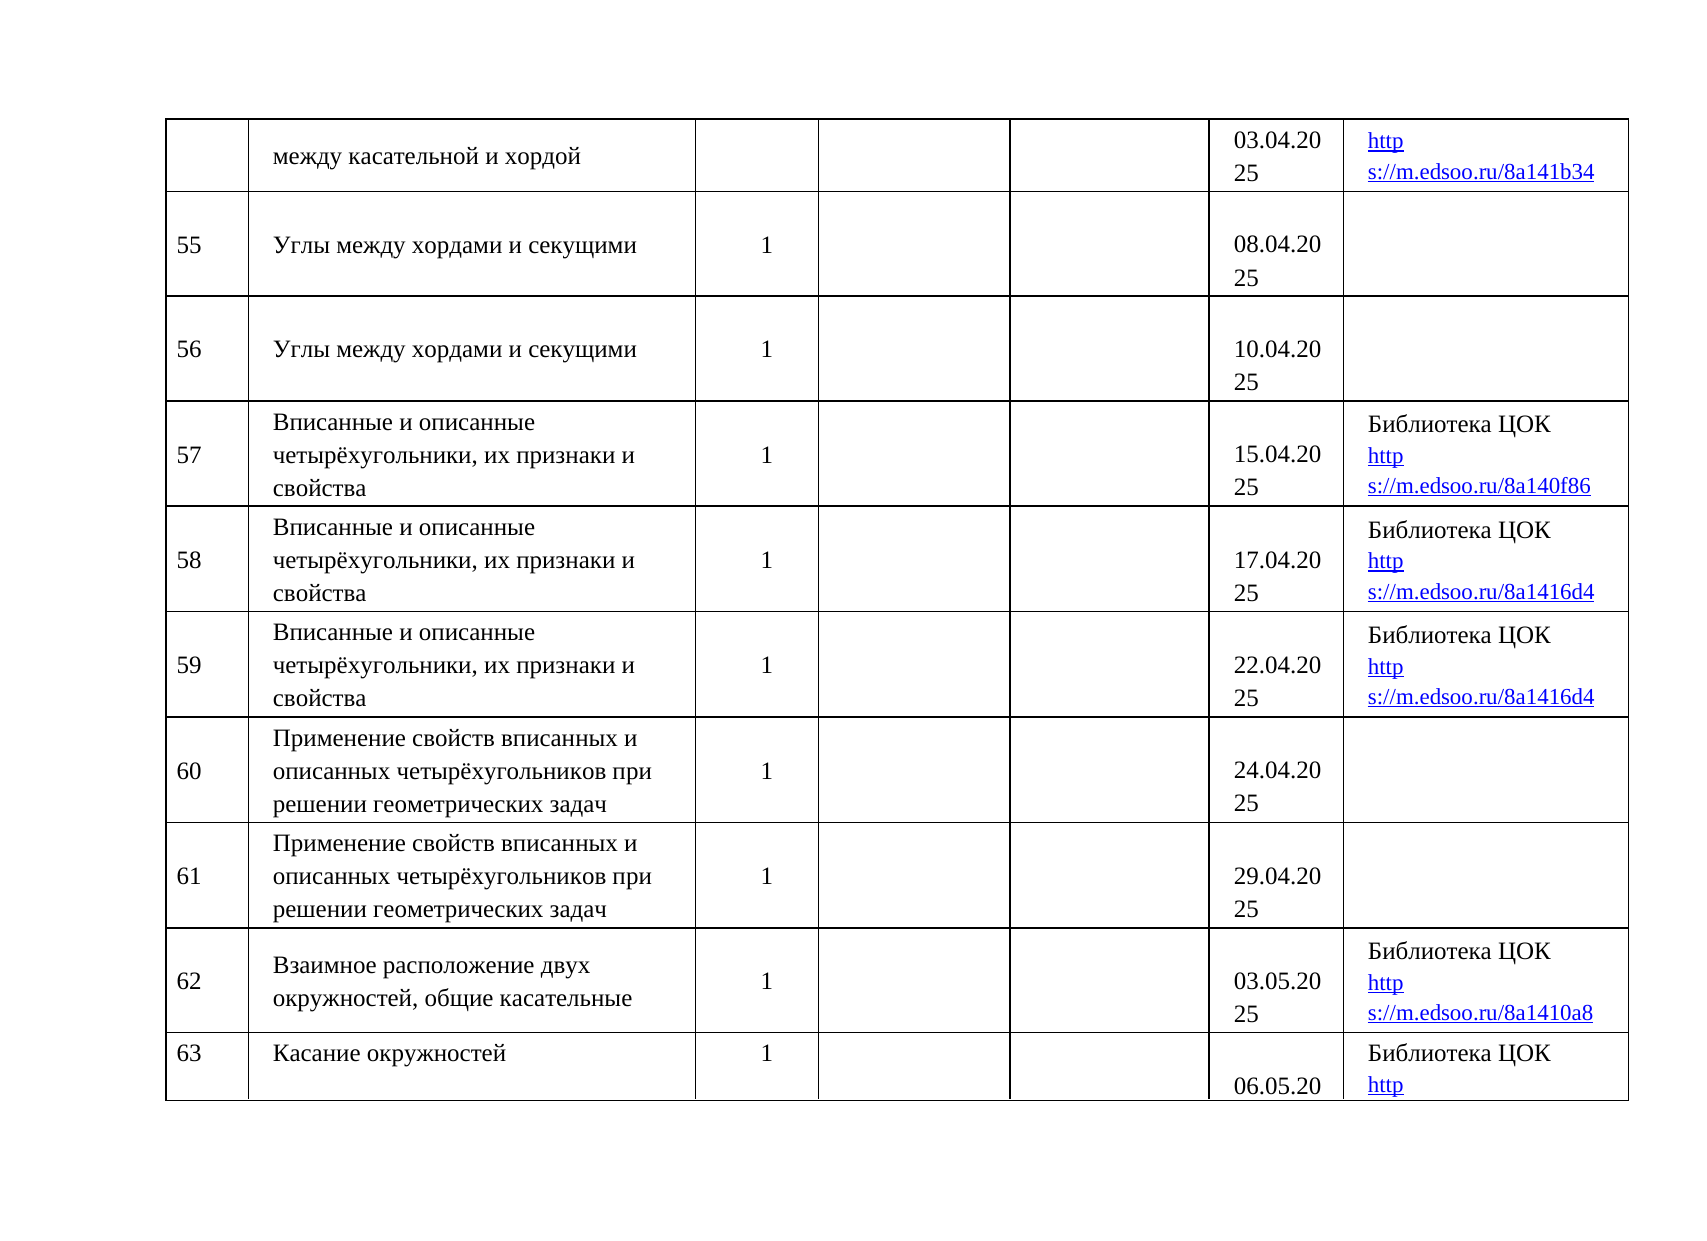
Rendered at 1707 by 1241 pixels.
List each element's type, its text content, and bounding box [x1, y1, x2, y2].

table_cell 1 [696, 192, 818, 295]
table_cell [1011, 402, 1208, 505]
table_cell [1011, 120, 1208, 191]
table_cell 54 [167, 120, 248, 191]
table_cell 55 [167, 192, 248, 295]
table_cell 15.04.2025 [1210, 402, 1343, 505]
table_cell 1 [696, 507, 818, 611]
table_cell [1344, 297, 1628, 400]
table_cell 61 [167, 823, 248, 927]
table_cell [1011, 1033, 1208, 1099]
table_cell 03.05.2025 [1210, 929, 1343, 1032]
table_cell [1344, 823, 1628, 927]
table_cell [1011, 823, 1208, 927]
table_cell Библиотека ЦОК https://m.edsoo.ru/8a140f86 [1344, 402, 1628, 505]
table_cell Применение свойств вписанных и описанных четырёхугольников при решении геометрических задач [249, 823, 695, 927]
table_cell 63 [167, 1033, 248, 1099]
table_cell Вписанные и описанные четырёхугольники, их признаки и свойства [249, 507, 695, 611]
table_cell 59 [167, 612, 248, 716]
table_cell 08.04.2025 [1210, 192, 1343, 295]
table_cell Библиотека ЦОК https://m.edsoo.ru/8a1416d4 [1344, 507, 1628, 611]
table_cell [819, 929, 1009, 1032]
table_cell [819, 402, 1009, 505]
table_cell 1 [696, 929, 818, 1032]
table_cell Вписанные и описанные четырёхугольники, их признаки и свойства [249, 612, 695, 716]
table_cell [1344, 192, 1628, 295]
table_cell [1011, 507, 1208, 611]
table_cell [819, 120, 1009, 191]
table_cell [1011, 929, 1208, 1032]
table_cell 1 [696, 718, 818, 822]
table_cell 17.04.2025 [1210, 507, 1343, 611]
table_cell 03.04.2025 [1210, 120, 1343, 191]
table_cell [819, 192, 1009, 295]
table_cell [819, 718, 1009, 822]
table_cell 06.05.2025 [1210, 1033, 1343, 1099]
table_cell 10.04.2025 [1210, 297, 1343, 400]
table_cell Взаимное расположение двух окружностей, общие касательные [249, 929, 695, 1032]
table_cell Углы между хордами и секущими [249, 192, 695, 295]
table_cell Касание окружностей [249, 1033, 695, 1099]
table_cell [1011, 612, 1208, 716]
table_cell [1011, 718, 1208, 822]
table_cell 62 [167, 929, 248, 1032]
table_cell 1 [696, 297, 818, 400]
table_cell 29.04.2025 [1210, 823, 1343, 927]
table_cell [1011, 192, 1208, 295]
table_cell [819, 823, 1009, 927]
table_cell Библиотека ЦОК https://m.edsoo.ru/8a1416d4 [1344, 612, 1628, 716]
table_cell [1344, 929, 1628, 1032]
table_cell [1011, 297, 1208, 400]
table_cell Вписанные и описанные четырёхугольники, их признаки и свойства [249, 402, 695, 505]
table_cell [819, 1033, 1009, 1099]
table_cell 1 [696, 402, 818, 505]
table_cell 24.04.2025 [1210, 718, 1343, 822]
table_cell 57 [167, 402, 248, 505]
table_cell [819, 297, 1009, 400]
table_cell 1 [696, 823, 818, 927]
table_cell [819, 612, 1009, 716]
table_cell 1 [696, 612, 818, 716]
table_cell [819, 507, 1009, 611]
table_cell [249, 120, 695, 191]
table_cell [1344, 1033, 1628, 1099]
table_cell Углы между хордами и секущими [249, 297, 695, 400]
table_cell [1344, 718, 1628, 822]
table_cell 60 [167, 718, 248, 822]
table_cell 58 [167, 507, 248, 611]
table_cell 22.04.2025 [1210, 612, 1343, 716]
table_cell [1344, 120, 1628, 191]
table_cell 1 [696, 1033, 818, 1099]
table_cell 56 [167, 297, 248, 400]
table_cell 1 [696, 120, 818, 191]
table_cell Применение свойств вписанных и описанных четырёхугольников при решении геометрических задач [249, 718, 695, 822]
